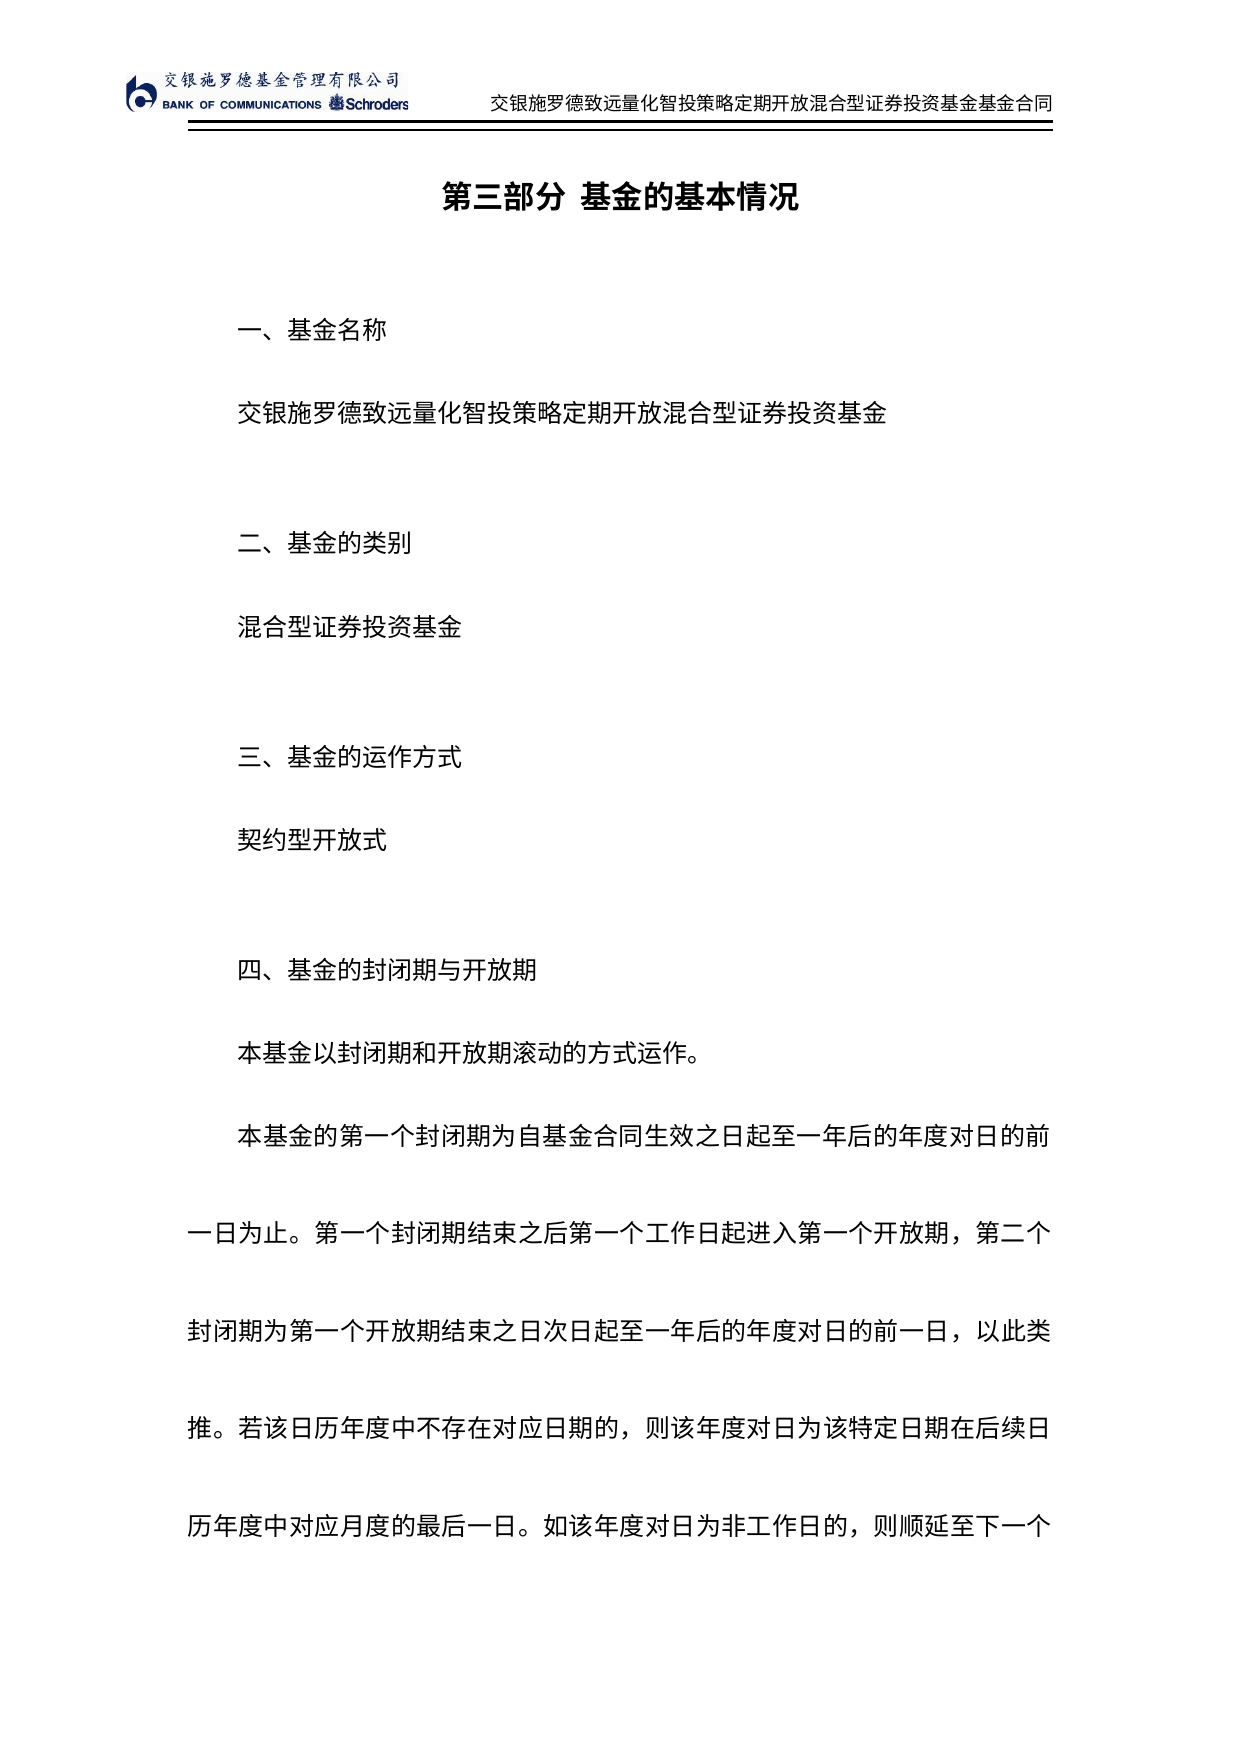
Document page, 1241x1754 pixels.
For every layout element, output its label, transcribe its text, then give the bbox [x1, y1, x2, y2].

text 三、基金的运作方式 [187, 723, 1053, 788]
subtitle 第三部分 基金的基本情况 [187, 162, 1053, 227]
text 四、基金的封闭期与开放期 [187, 936, 1053, 1001]
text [187, 1102, 1053, 1557]
picture [126, 72, 409, 112]
text 契约型开放式 [187, 806, 1053, 871]
text 一、基金名称 [187, 296, 1053, 361]
text 本基金以封闭期和开放期滚动的方式运作。 [187, 1019, 1053, 1084]
text 混合型证券投资基金 [187, 593, 1053, 658]
text 交银施罗德致远量化智投策略定期开放混合型证券投资基金 [187, 379, 1053, 444]
text 二、基金的类别 [187, 509, 1053, 574]
